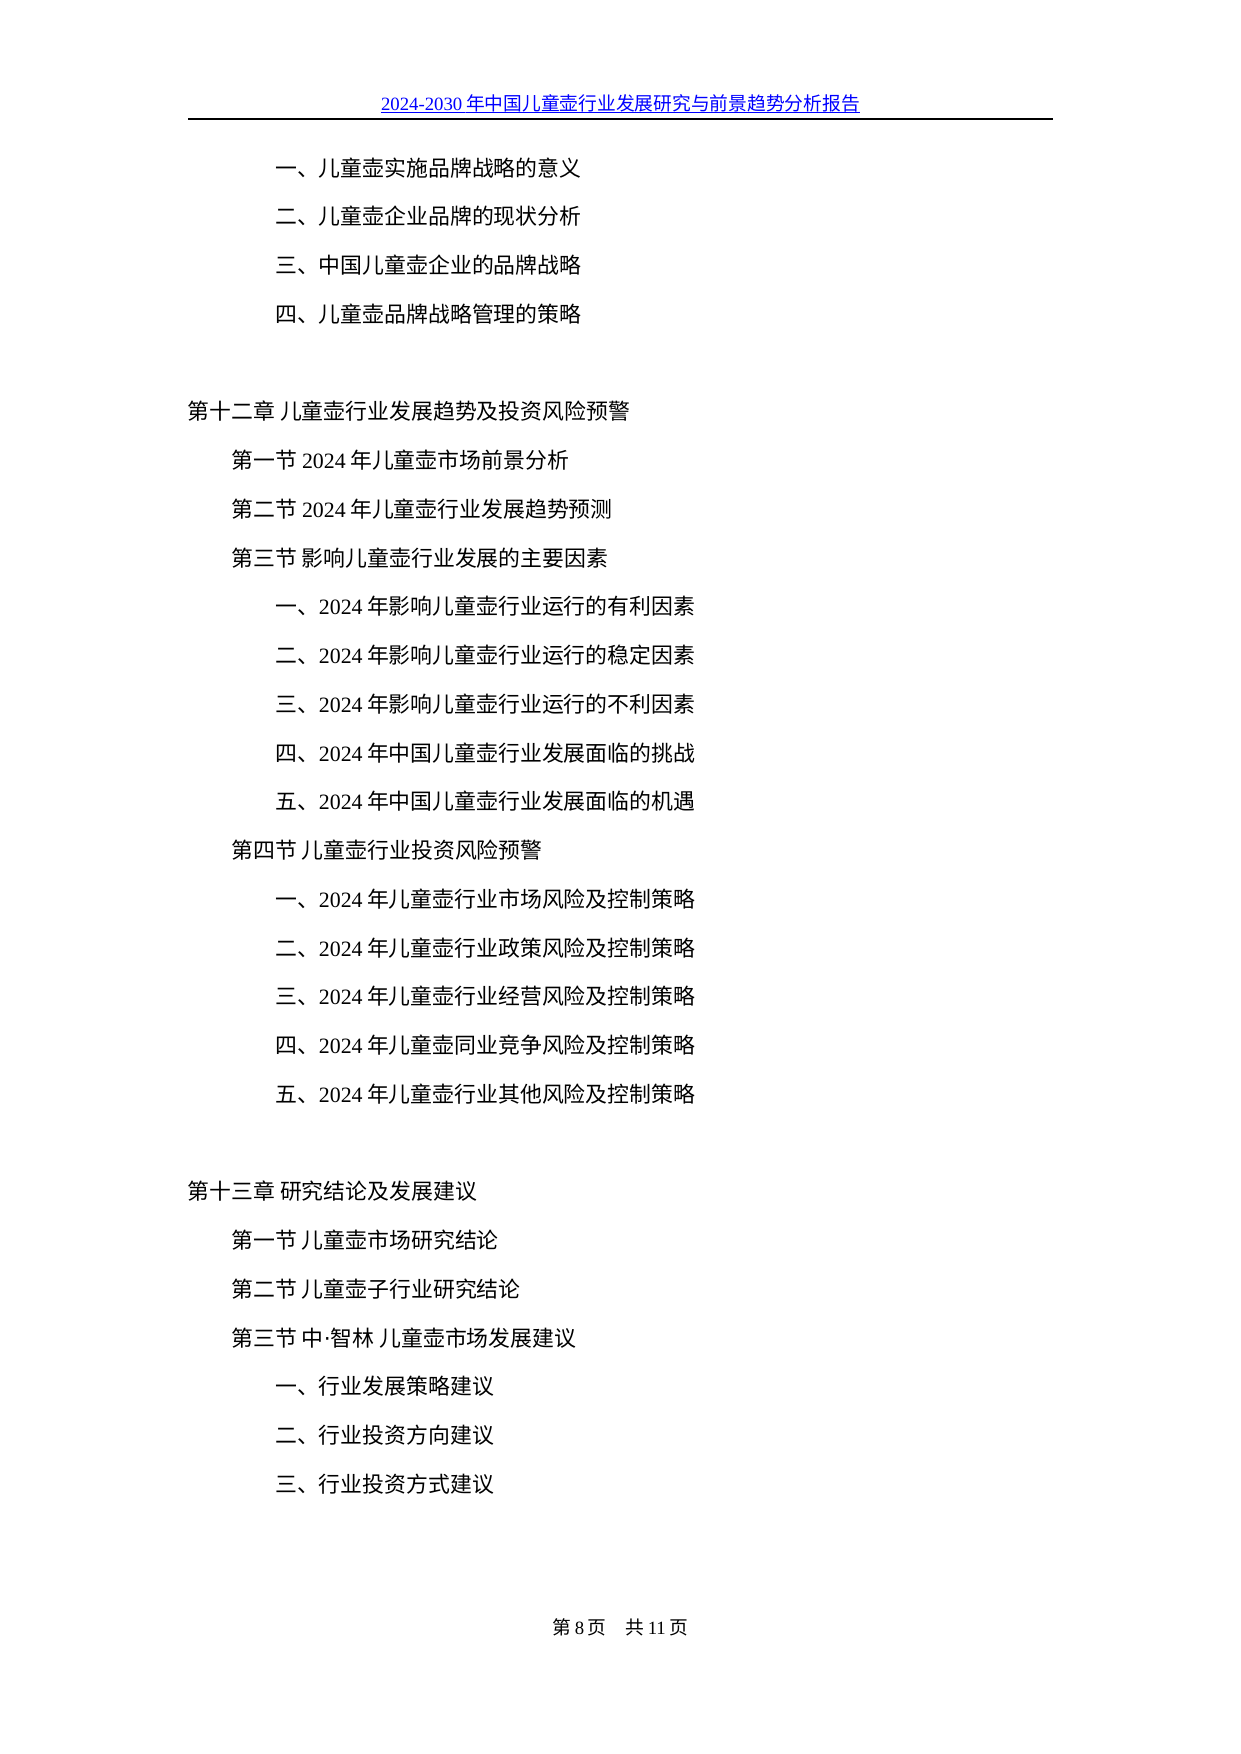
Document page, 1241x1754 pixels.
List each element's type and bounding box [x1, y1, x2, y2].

text [187, 150, 1053, 1499]
